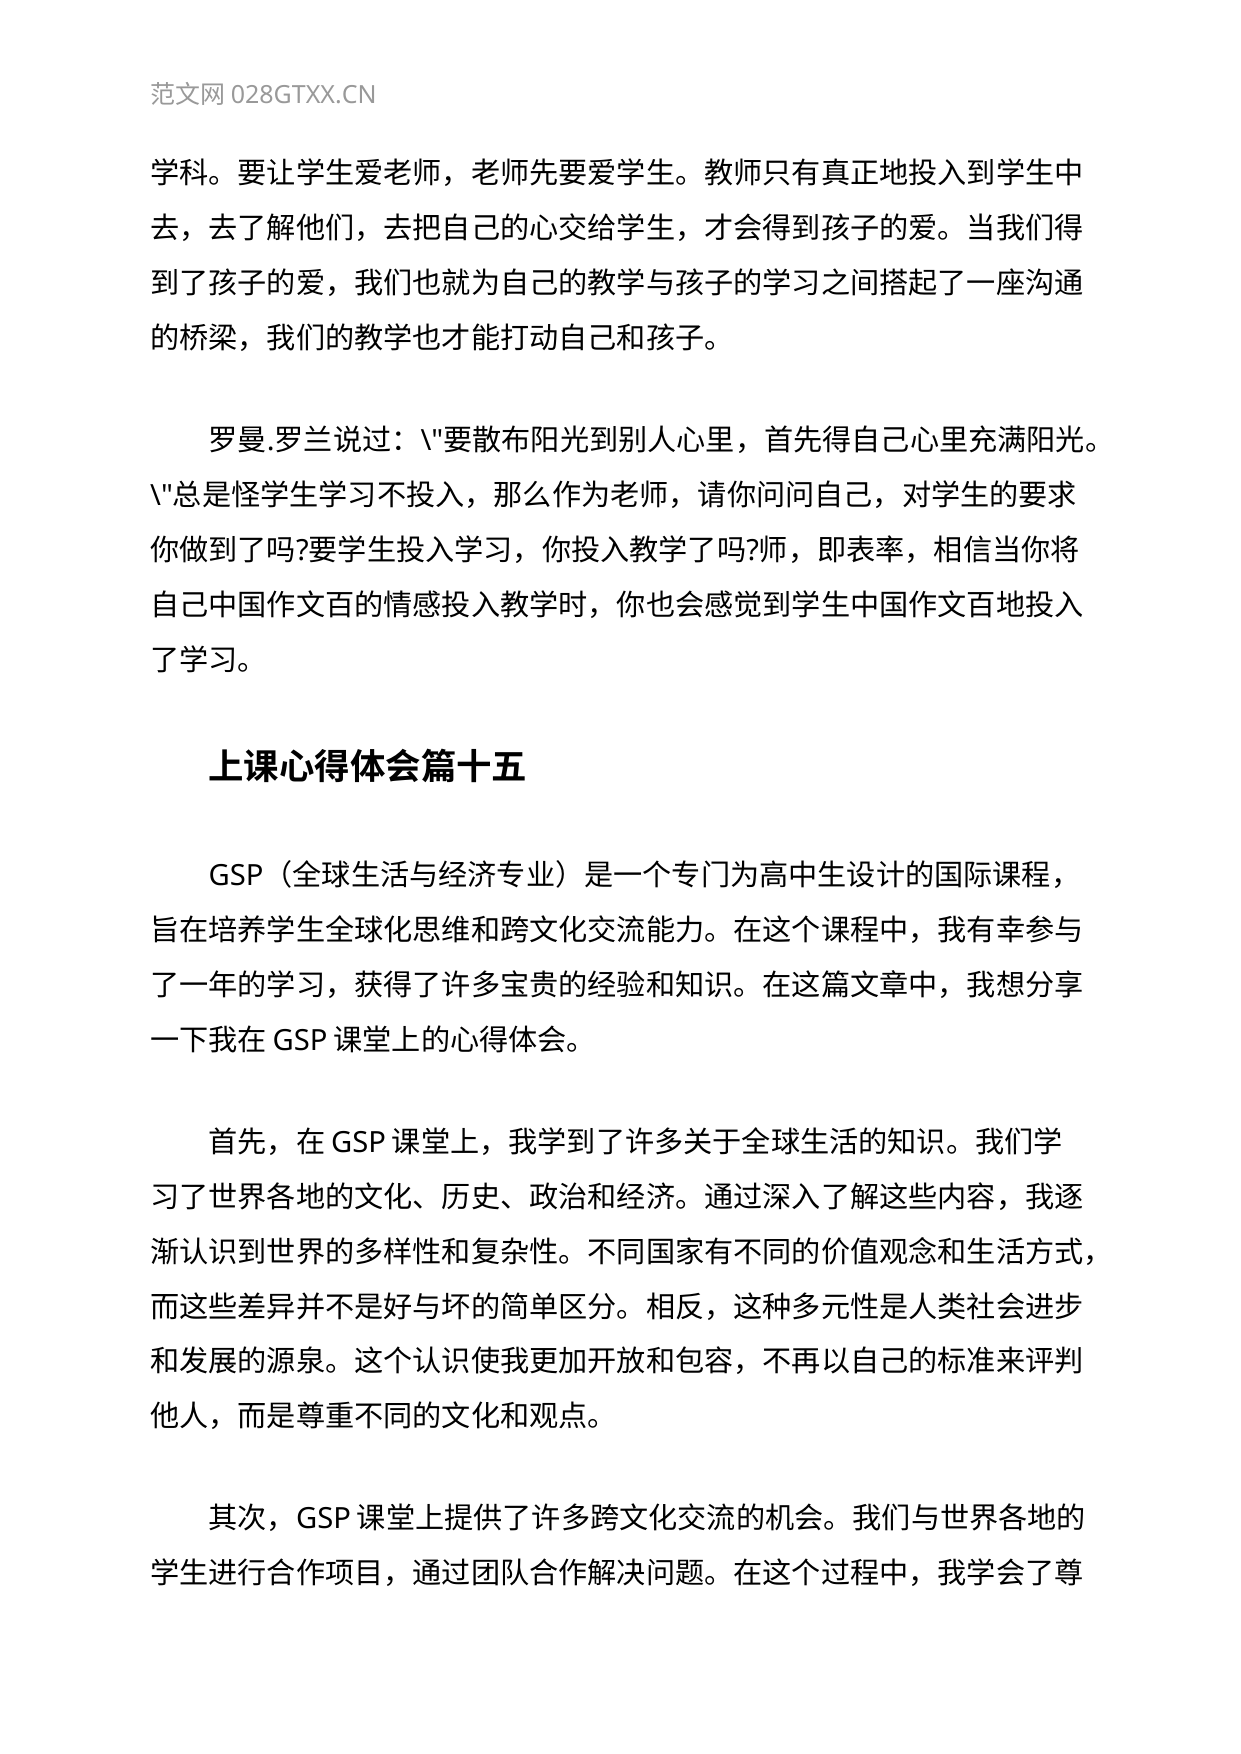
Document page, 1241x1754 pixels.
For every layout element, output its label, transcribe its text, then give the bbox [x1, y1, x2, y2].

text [150, 1495, 1090, 1592]
text 罗曼.罗兰说过：\"要散布阳光到别人心里，首先得自己心里充满阳光。\"总是怪学生学习不投入，那么作为老师，请你问问自己，对学生的要求你做到了吗?要学生投入学习，你投入教学了吗?师，即表率，相信当你将自己中国作文百的情感投入教学时，你也会感觉到学生中国作文百地投入了学习。 [150, 416, 1090, 679]
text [150, 150, 1090, 357]
text 上课心得体会篇十五 [150, 738, 1090, 789]
text 首先，在GSP课堂上，我学到了许多关于全球生活的知识。我们学习了世界各地的文化、历史、政治和经济。通过深入了解这些内容，我逐渐认识到世界的多样性和复杂性。不同国家有不同的价值观念和生活方式，而这些差异并不是好与坏的简单区分。相反，这种多元性是人类社会进步和发展的源泉。这个认识使我更加开放和包容，不再以自己的标准来评判他人，而是尊重不同的文化和观点。 [150, 1118, 1090, 1435]
text GSP（全球生活与经济专业）是一个专门为高中生设计的国际课程，旨在培养学生全球化思维和跨文化交流能力。在这个课程中，我有幸参与了一年的学习，获得了许多宝贵的经验和知识。在这篇文章中，我想分享一下我在GSP课堂上的心得体会。 [150, 852, 1090, 1059]
